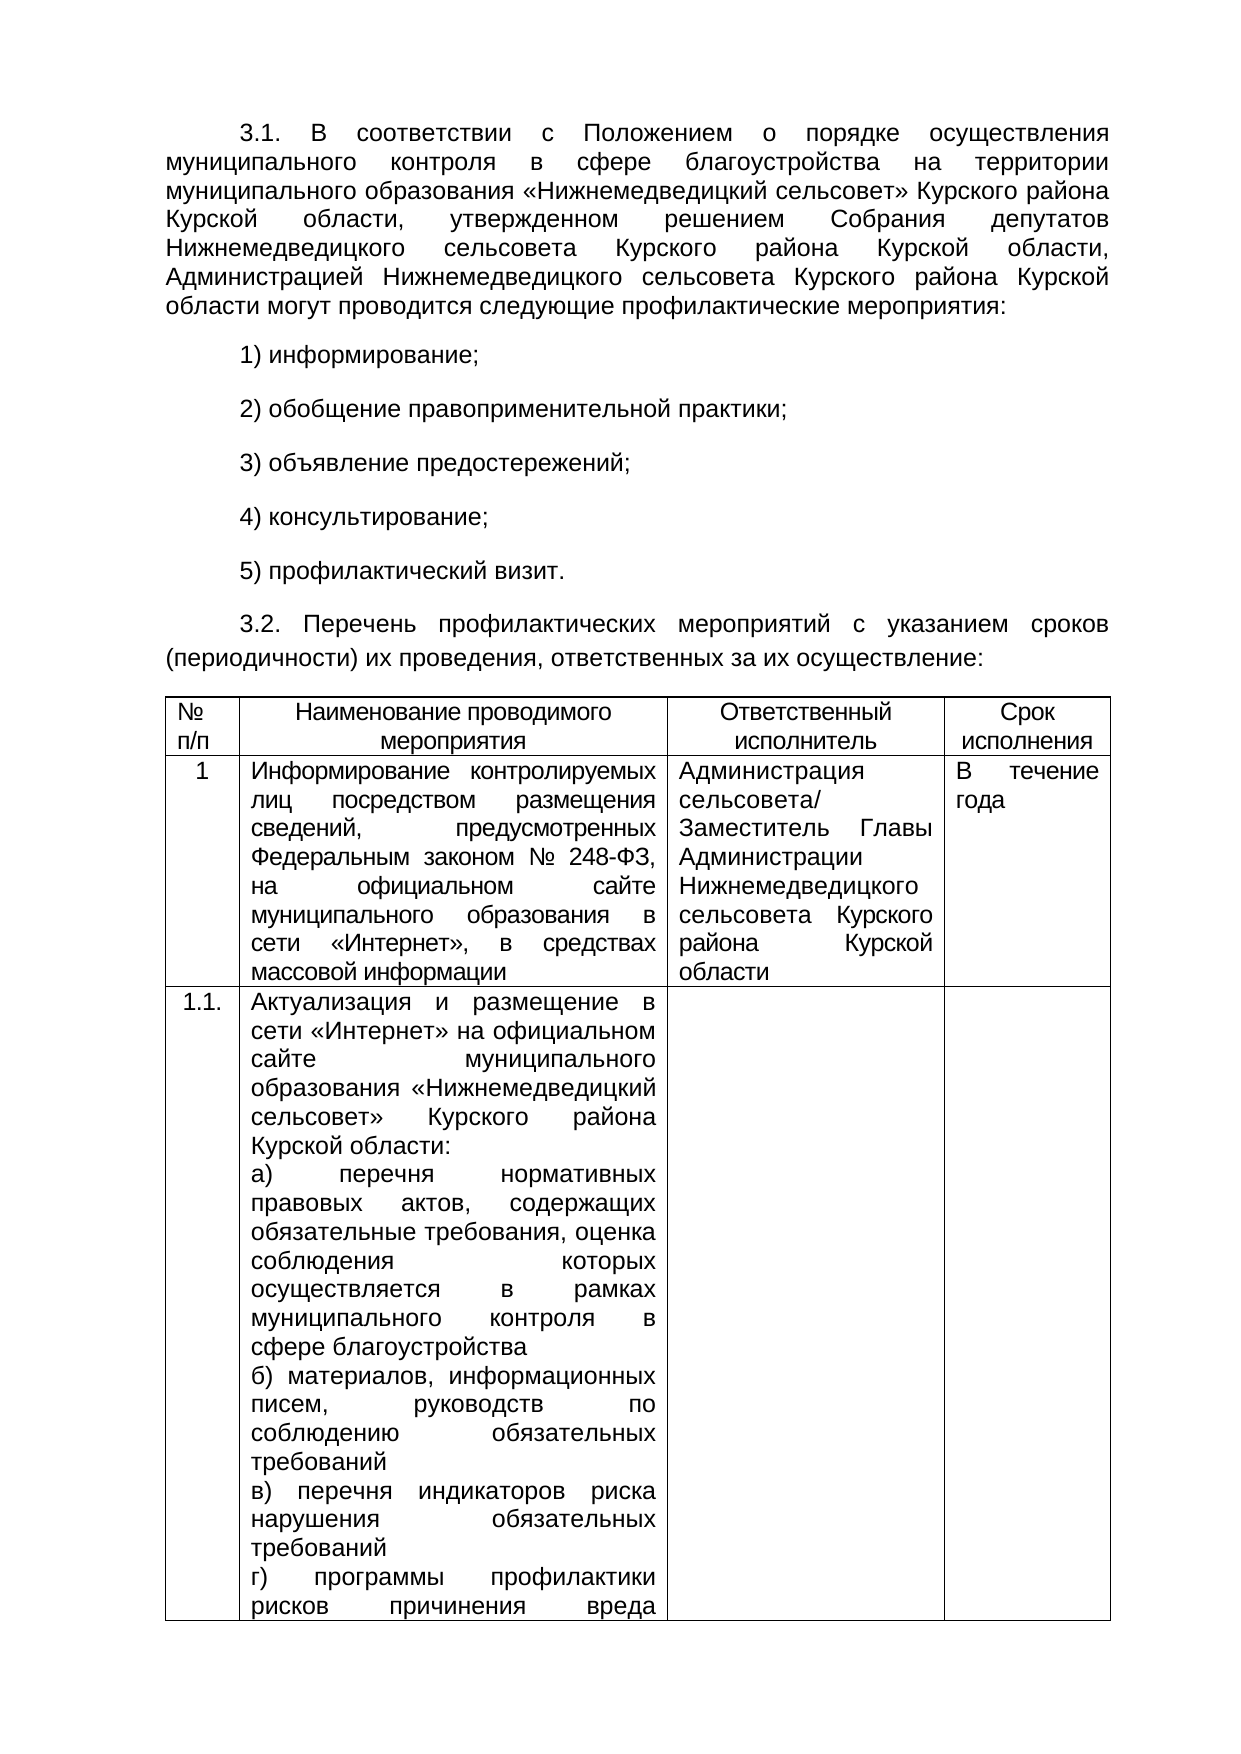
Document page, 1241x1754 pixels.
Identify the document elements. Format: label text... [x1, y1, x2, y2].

table_cell Информирование контролируемых лиц посредством размещения сведений, предусмотренных Федеральным законом № 248-ФЗ, на официальном сайте муниципального образования в сети «Интернет», в средствах массовой информации [240, 756, 667, 986]
text 1) информирование; [165, 340, 1110, 369]
text 4) консультирование; [165, 502, 1110, 531]
table_cell Администрация сельсовета/ Заместитель Главы Администрации Нижнемедведицкого сельсовета Курского района Курской области [668, 756, 944, 986]
table_cell 1.1. [166, 987, 239, 1619]
table_cell 1 [166, 756, 239, 986]
text 3) объявление предостережений; [165, 448, 1110, 477]
table_cell [945, 987, 1110, 1619]
table_cell [668, 987, 944, 1619]
text 2) обобщение правоприменительной практики; [165, 394, 1110, 423]
table_header Ответственный исполнитель [668, 698, 944, 755]
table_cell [240, 987, 667, 1619]
text 3.1. В соответствии с Положением о порядке осуществления муниципального контроля в сфере благоустройства на территории муниципального образования «Нижнемедведицкий сельсовет» Курского района Курской области, утвержденном решением Собрания депутатов Нижнемедведицкого сельсовета Курского района Курской области, Администрацией Нижнемедведицкого сельсовета Курского района Курской области могут проводится следующие профилактические мероприятия: [165, 118, 1110, 319]
table_header Срок исполнения [945, 698, 1110, 755]
table_header Наименование проводимого мероприятия [240, 698, 667, 755]
text 5) профилактический визит. [165, 556, 1110, 584]
text 3.2. Перечень профилактических мероприятий с указанием сроков (периодичности) их проведения, ответственных за их осуществление: [165, 609, 1110, 671]
table_header № п/п [166, 698, 239, 755]
table_cell В течение года [945, 756, 1110, 986]
